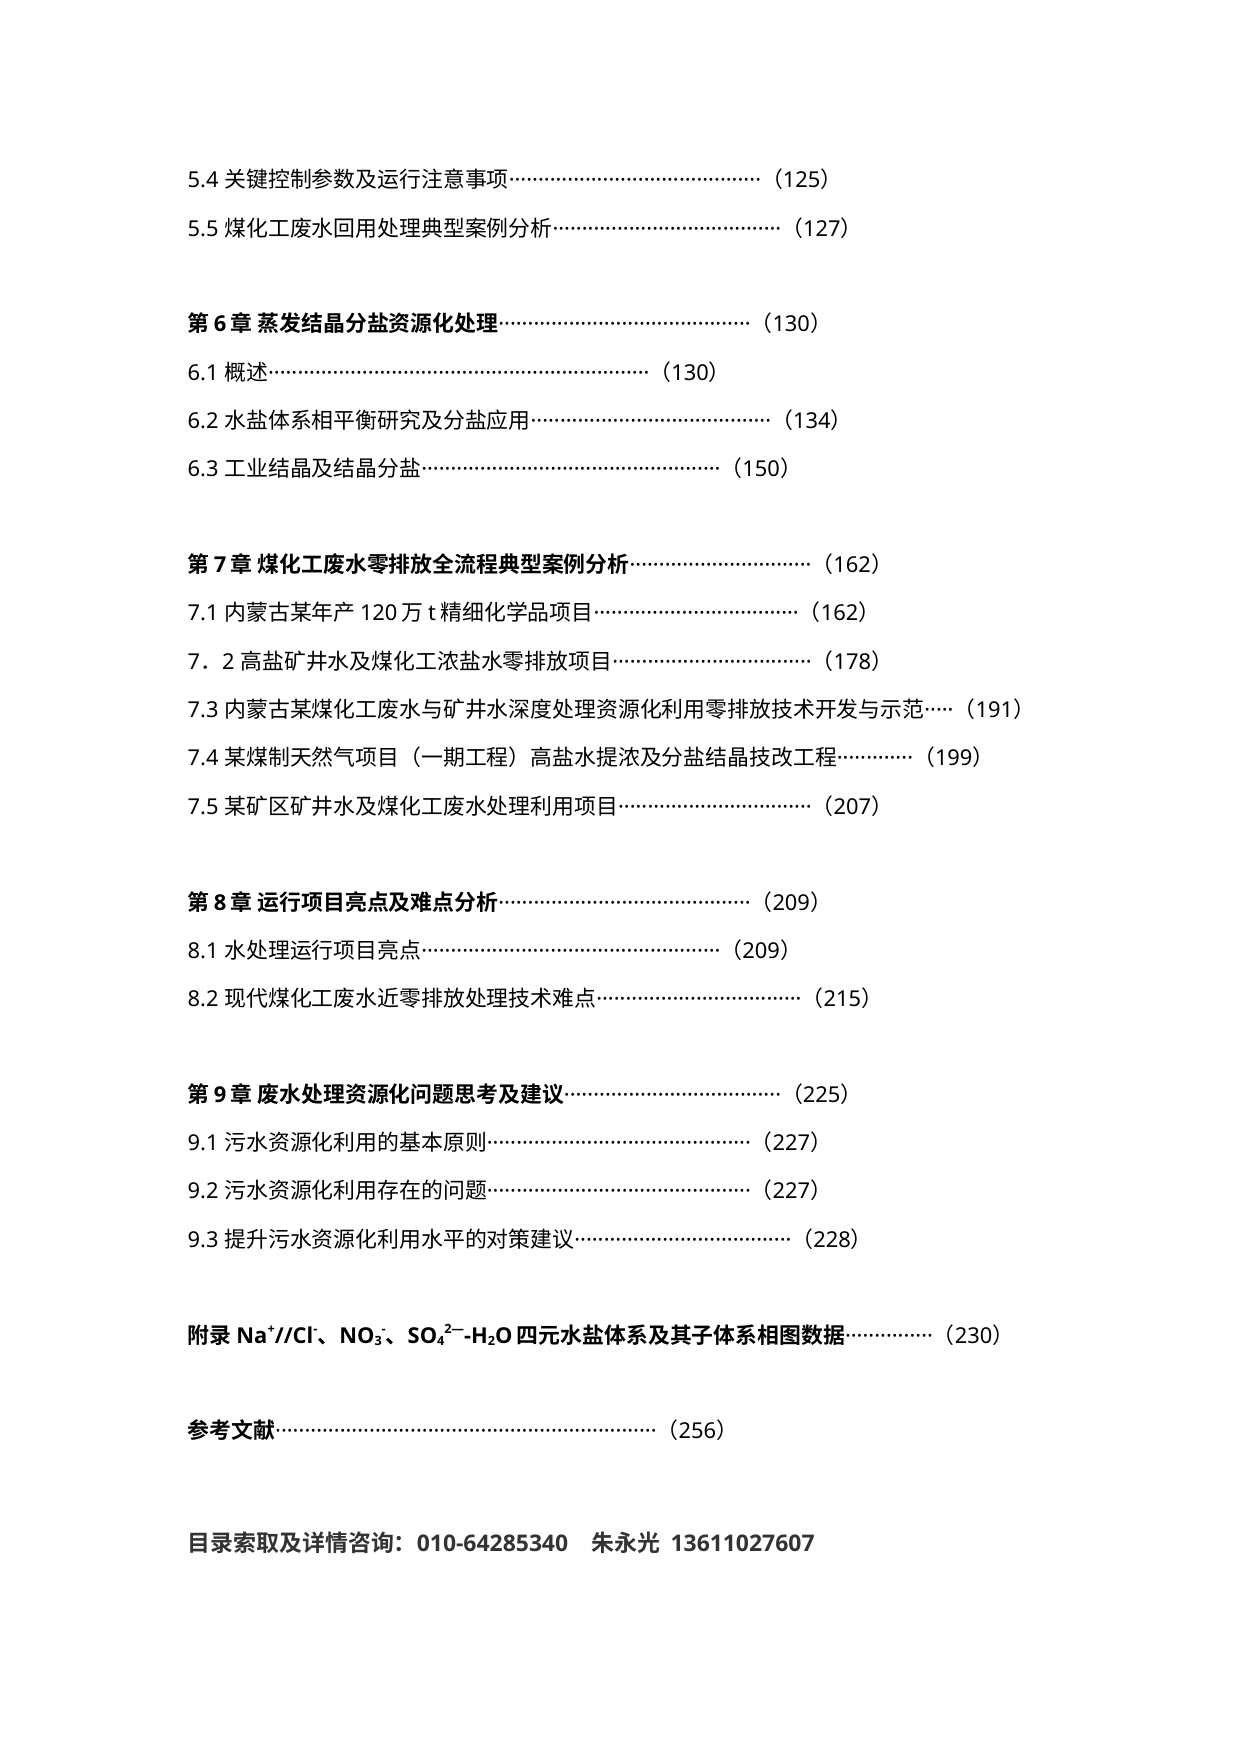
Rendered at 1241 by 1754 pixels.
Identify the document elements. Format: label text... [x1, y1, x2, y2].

text 目录索取及详情咨询：010-64285340 朱永光 13611027607 [187, 1509, 1053, 1574]
text 6.1 概述·································································（130） [187, 354, 1053, 387]
text 5.5 煤化工废水回用处理典型案例分析·······································（127） [187, 210, 1053, 243]
text 附录 Na+//Cl-、NO3-、SO42—-H2O四元水盐体系及其子体系相图数据···············（230） [187, 1317, 1053, 1350]
text 6.3 工业结晶及结晶分盐···················································（150） [187, 451, 1053, 483]
text 7.5 某矿区矿井水及煤化工废水处理利用项目·································（207） [187, 788, 1053, 821]
text 7．2 高盐矿井水及煤化工浓盐水零排放项目··································（178） [187, 643, 1053, 676]
text 7.1 内蒙古某年产120万t精细化学品项目···································（162） [187, 595, 1053, 628]
text 9.1 污水资源化利用的基本原则·············································（227） [187, 1125, 1053, 1157]
text 第8章 运行项目亮点及难点分析···········································（209） [187, 884, 1053, 917]
text 第6章 蒸发结晶分盐资源化处理···········································（130） [187, 306, 1053, 338]
text 9.2 污水资源化利用存在的问题·············································（227） [187, 1173, 1053, 1206]
text 6.2 水盐体系相平衡研究及分盐应用·········································（134） [187, 403, 1053, 435]
text 8.2 现代煤化工废水近零排放处理技术难点···································（215） [187, 981, 1053, 1013]
text 第9章 废水处理资源化问题思考及建议·····································（225） [187, 1077, 1053, 1109]
text 7.3 内蒙古某煤化工废水与矿井水深度处理资源化利用零排放技术开发与示范·····（191） [187, 692, 1053, 724]
text 8.1 水处理运行项目亮点···················································（209） [187, 932, 1053, 965]
text 9.3 提升污水资源化利用水平的对策建议·····································（228） [187, 1222, 1053, 1254]
text 5.4 关键控制参数及运行注意事项···········································（125） [187, 162, 1053, 194]
text 参考文献·································································（256） [187, 1413, 1053, 1446]
text 7.4 某煤制天然气项目（一期工程）高盐水提浓及分盐结晶技改工程·············（199） [187, 740, 1053, 773]
text 第7章 煤化工废水零排放全流程典型案例分析·······························（162） [187, 547, 1053, 579]
